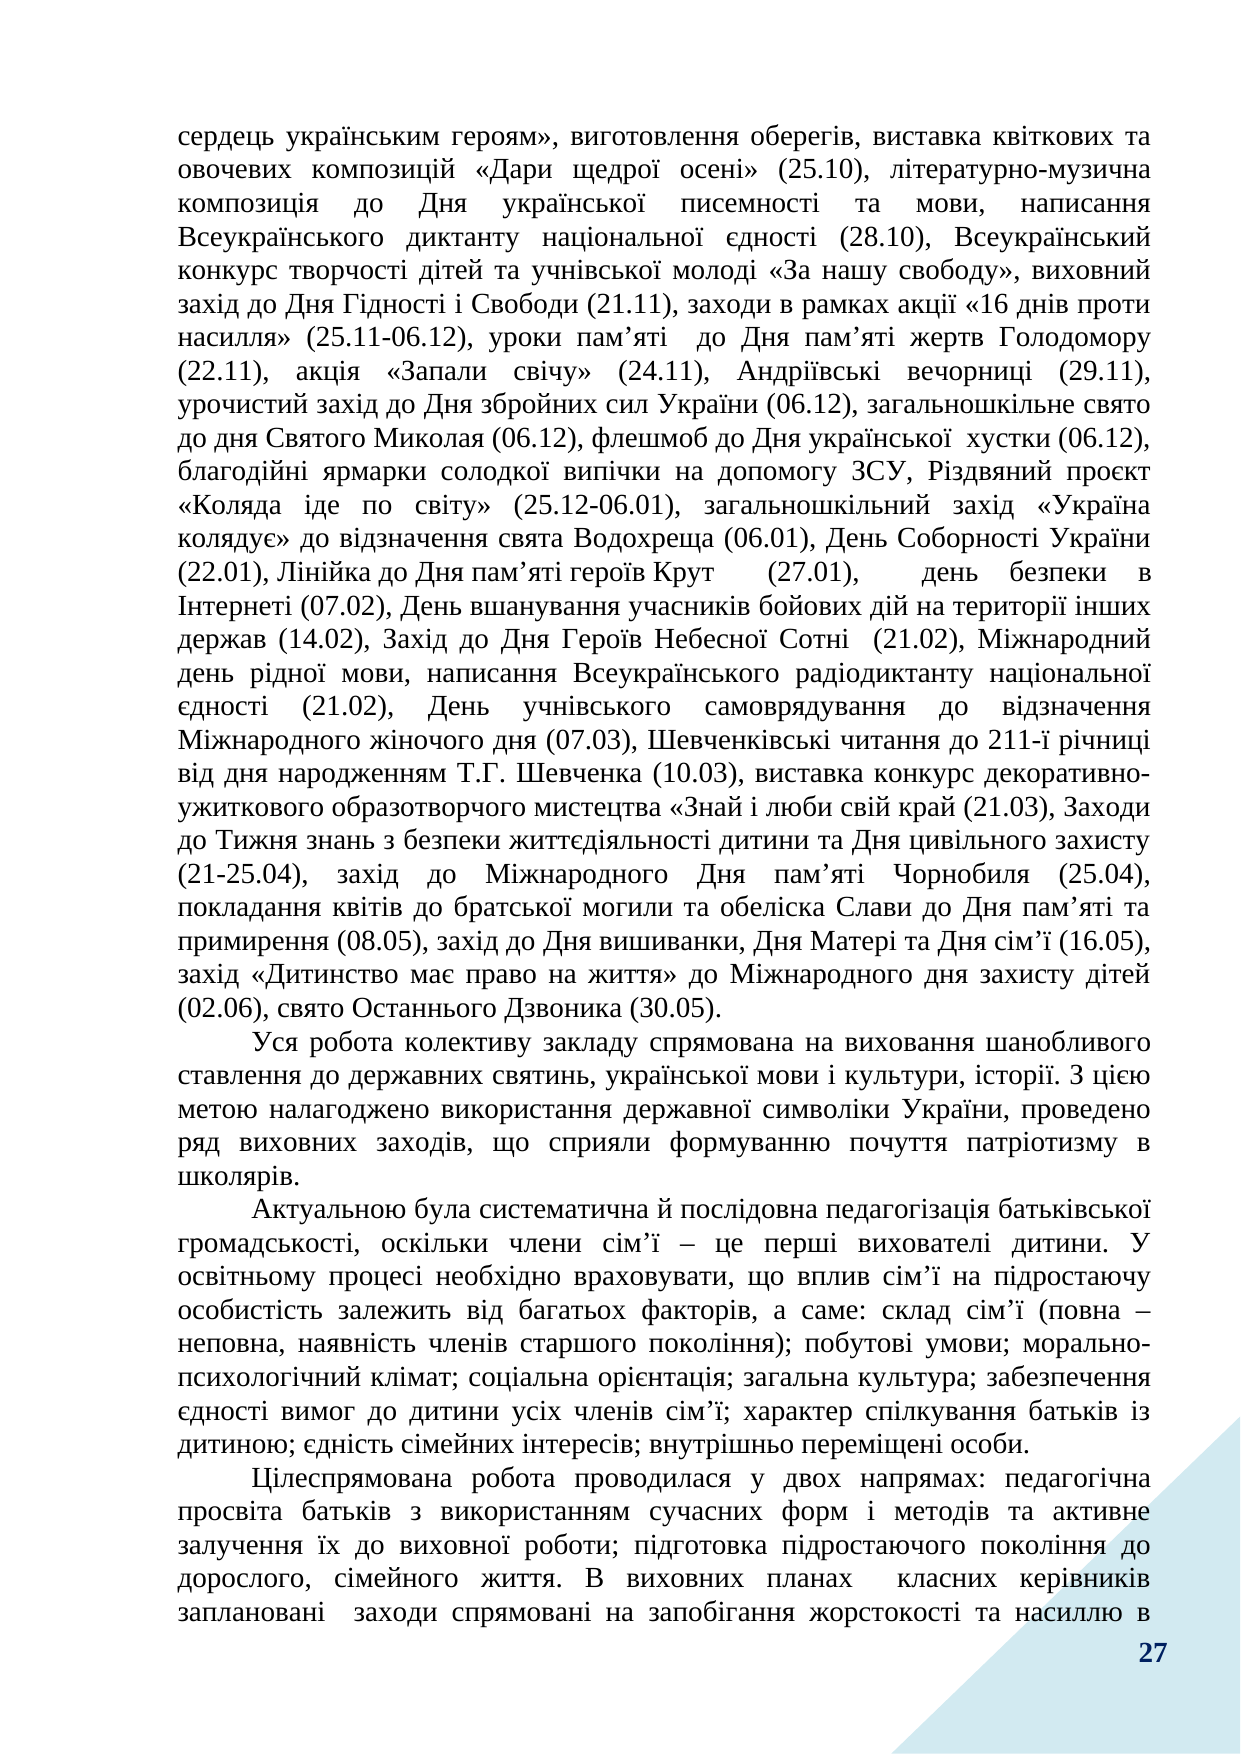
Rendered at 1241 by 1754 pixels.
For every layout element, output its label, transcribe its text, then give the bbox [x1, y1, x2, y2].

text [177, 118, 1152, 1024]
text Актуальною була систематична й послідовна педагогізація батьківської громадськості, оскільки члени сім’ї – це перші вихователі дитини. У освітньому процесі необхідно враховувати, що вплив сім’ї на підростаючу особистість залежить від багатьох факторів, а саме: склад сім’ї (повна – неповна, наявність членів старшого покоління); побутові умови; морально-психологічний клімат; соціальна орієнтація; загальна культура; забезпечення єдності вимог до дитини усіх членів сім’ї; характер спілкування батьків із дитиною; єдність сімейних інтересів; внутрішньо переміщені особи. [177, 1191, 1152, 1460]
text Уся робота колективу закладу спрямована на виховання шанобливого ставлення до державних святинь, української мови і культури, історії. З цією метою налагоджено використання державної символіки України, проведено ряд виховних заходів, що сприяли формуванню почуття патріотизму в школярів. [177, 1024, 1152, 1191]
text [177, 1460, 1152, 1627]
